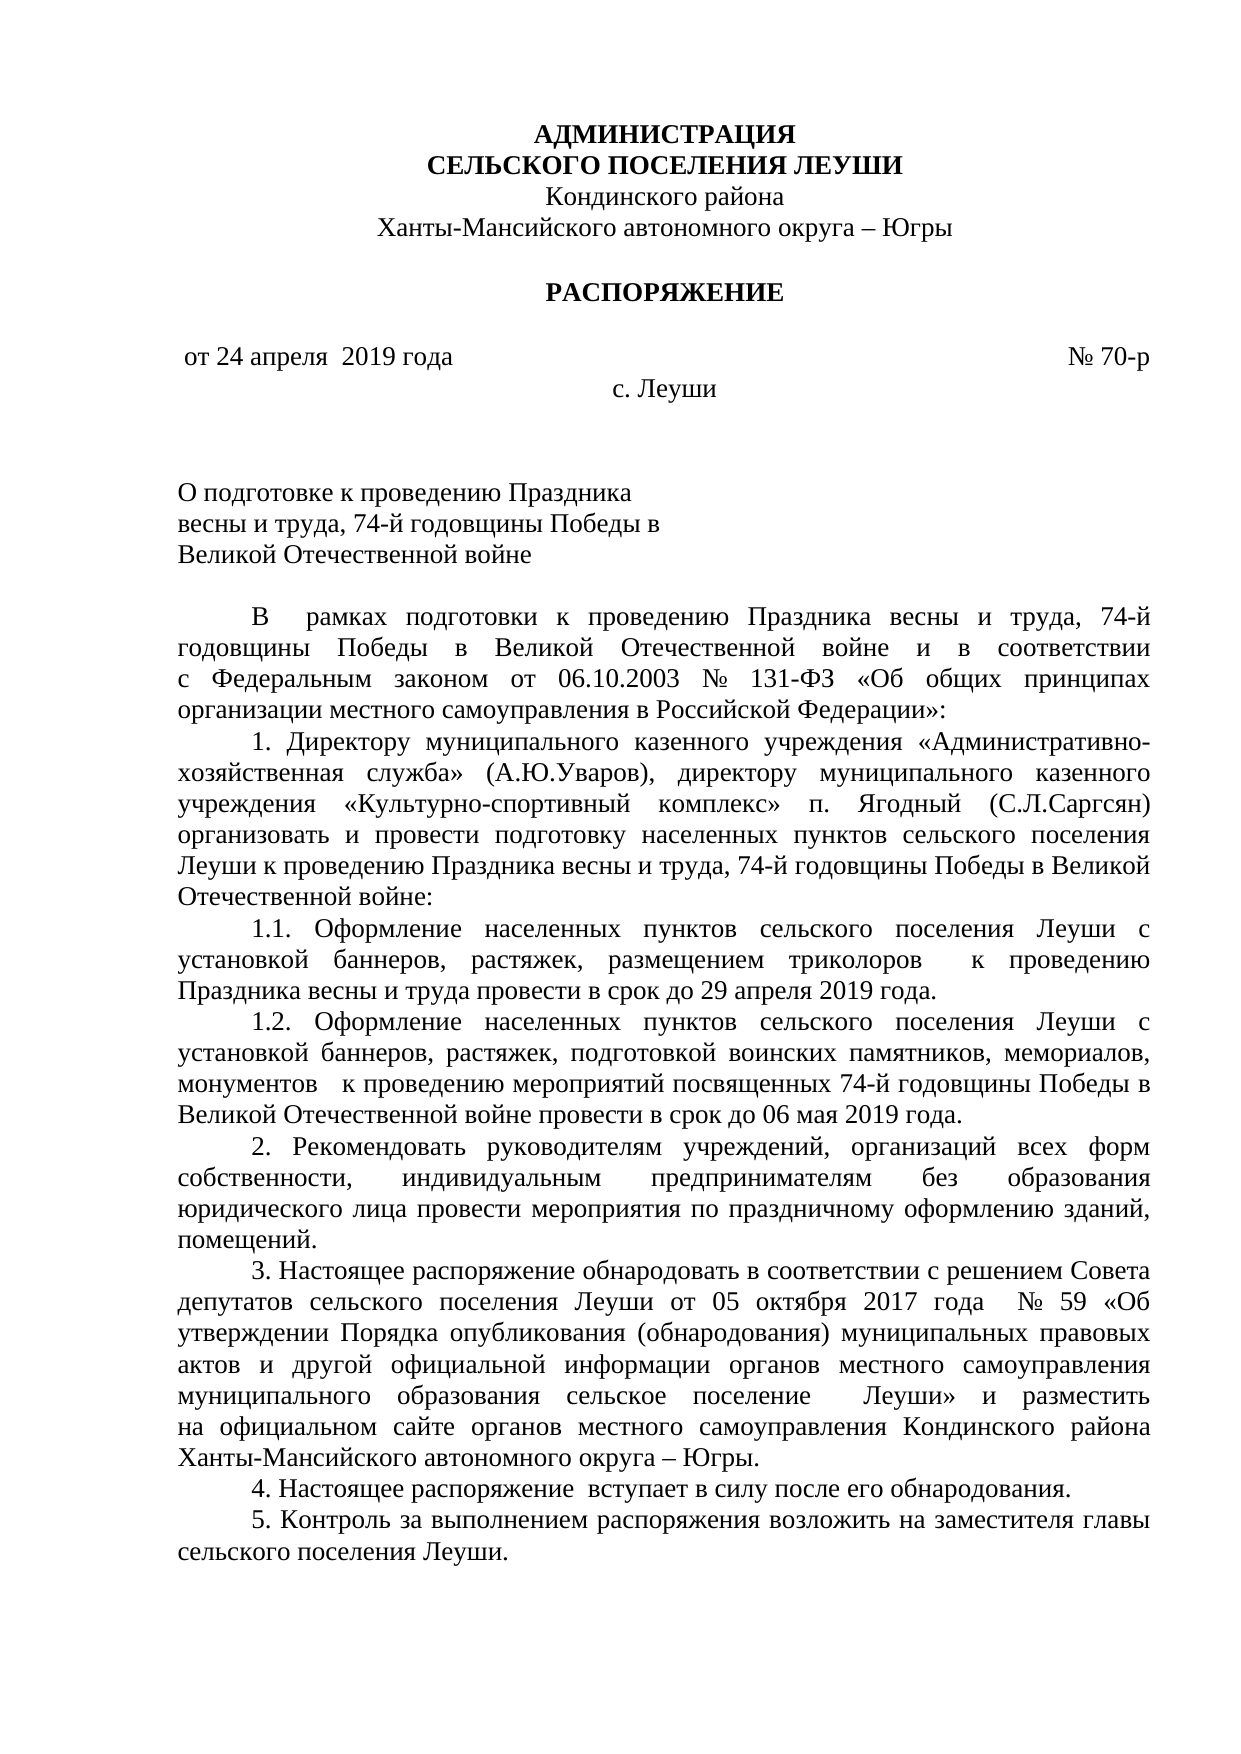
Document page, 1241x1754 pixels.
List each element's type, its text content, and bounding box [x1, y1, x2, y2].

text О подготовке к проведению Праздника [177, 476, 1152, 507]
text Ханты-Мансийского автономного округа – Югры [177, 212, 1152, 243]
text АДМИНИСТРАЦИЯ [177, 118, 1152, 149]
text Великой Отечественной войне [177, 538, 1152, 569]
text весны и труда, 74-й годовщины Победы в [177, 507, 1152, 538]
text 1.1. Оформление населенных пунктов сельского поселения Леуши с установкой баннеров, растяжек, размещением триколоров к проведению Праздника весны и труда провести в срок до 29 апреля 2019 года. [177, 912, 1152, 1005]
text 1. Директору муниципального казенного учреждения «Административно- хозяйственная служба» (А.Ю.Уваров), директору муниципального казенного учреждения «Культурно-спортивный комплекс» п. Ягодный (С.Л.Саргсян) организовать и провести подготовку населенных пунктов сельского поселения Леуши к проведению Праздника весны и труда, 74-й годовщины Победы в Великой Отечественной войне: [177, 725, 1152, 912]
text РАСПОРЯЖЕНИЕ [177, 276, 1152, 307]
text СЕЛЬСКОГО ПОСЕЛЕНИЯ ЛЕУШИ [177, 149, 1152, 180]
text 4. Настоящее распоряжение вступает в силу после его обнародования. [177, 1472, 1152, 1503]
text В рамках подготовки к проведению Праздника весны и труда, 74-й годовщины Победы в Великой Отечественной войне и в соответствии с Федеральным законом от 06.10.2003 № 131-ФЗ «Об общих принципах организации местного самоуправления в Российской Федерации»: [177, 600, 1152, 725]
text 3. Настоящее распоряжение обнародовать в соответствии с решением Совета депутатов сельского поселения Леуши от 05 октября 2017 года № 59 «Об утверждении Порядка опубликования (обнародования) муниципальных правовых актов и другой официальной информации органов местного самоуправления муниципального образования сельское поселение Леуши» и разместить на официальном сайте органов местного самоуправления Кондинского района Ханты-Мансийского автономного округа – Югры. [177, 1254, 1152, 1472]
text 5. Контроль за выполнением распоряжения возложить на заместителя главы сельского поселения Леуши. [177, 1503, 1152, 1566]
text с. Леуши [177, 372, 1152, 403]
text 1.2. Оформление населенных пунктов сельского поселения Леуши с установкой баннеров, растяжек, подготовкой воинских памятников, мемориалов, монументов к проведению мероприятий посвященных 74-й годовщины Победы в Великой Отечественной войне провести в срок до 06 мая 2019 года. [177, 1005, 1152, 1130]
text Кондинского района [177, 180, 1152, 212]
text 2. Рекомендовать руководителям учреждений, организаций всех форм собственности, индивидуальным предпринимателям без образования юридического лица провести мероприятия по праздничному оформлению зданий, помещений. [177, 1130, 1152, 1254]
text от 24 апреля 2019 года № 70-р [177, 341, 1152, 372]
